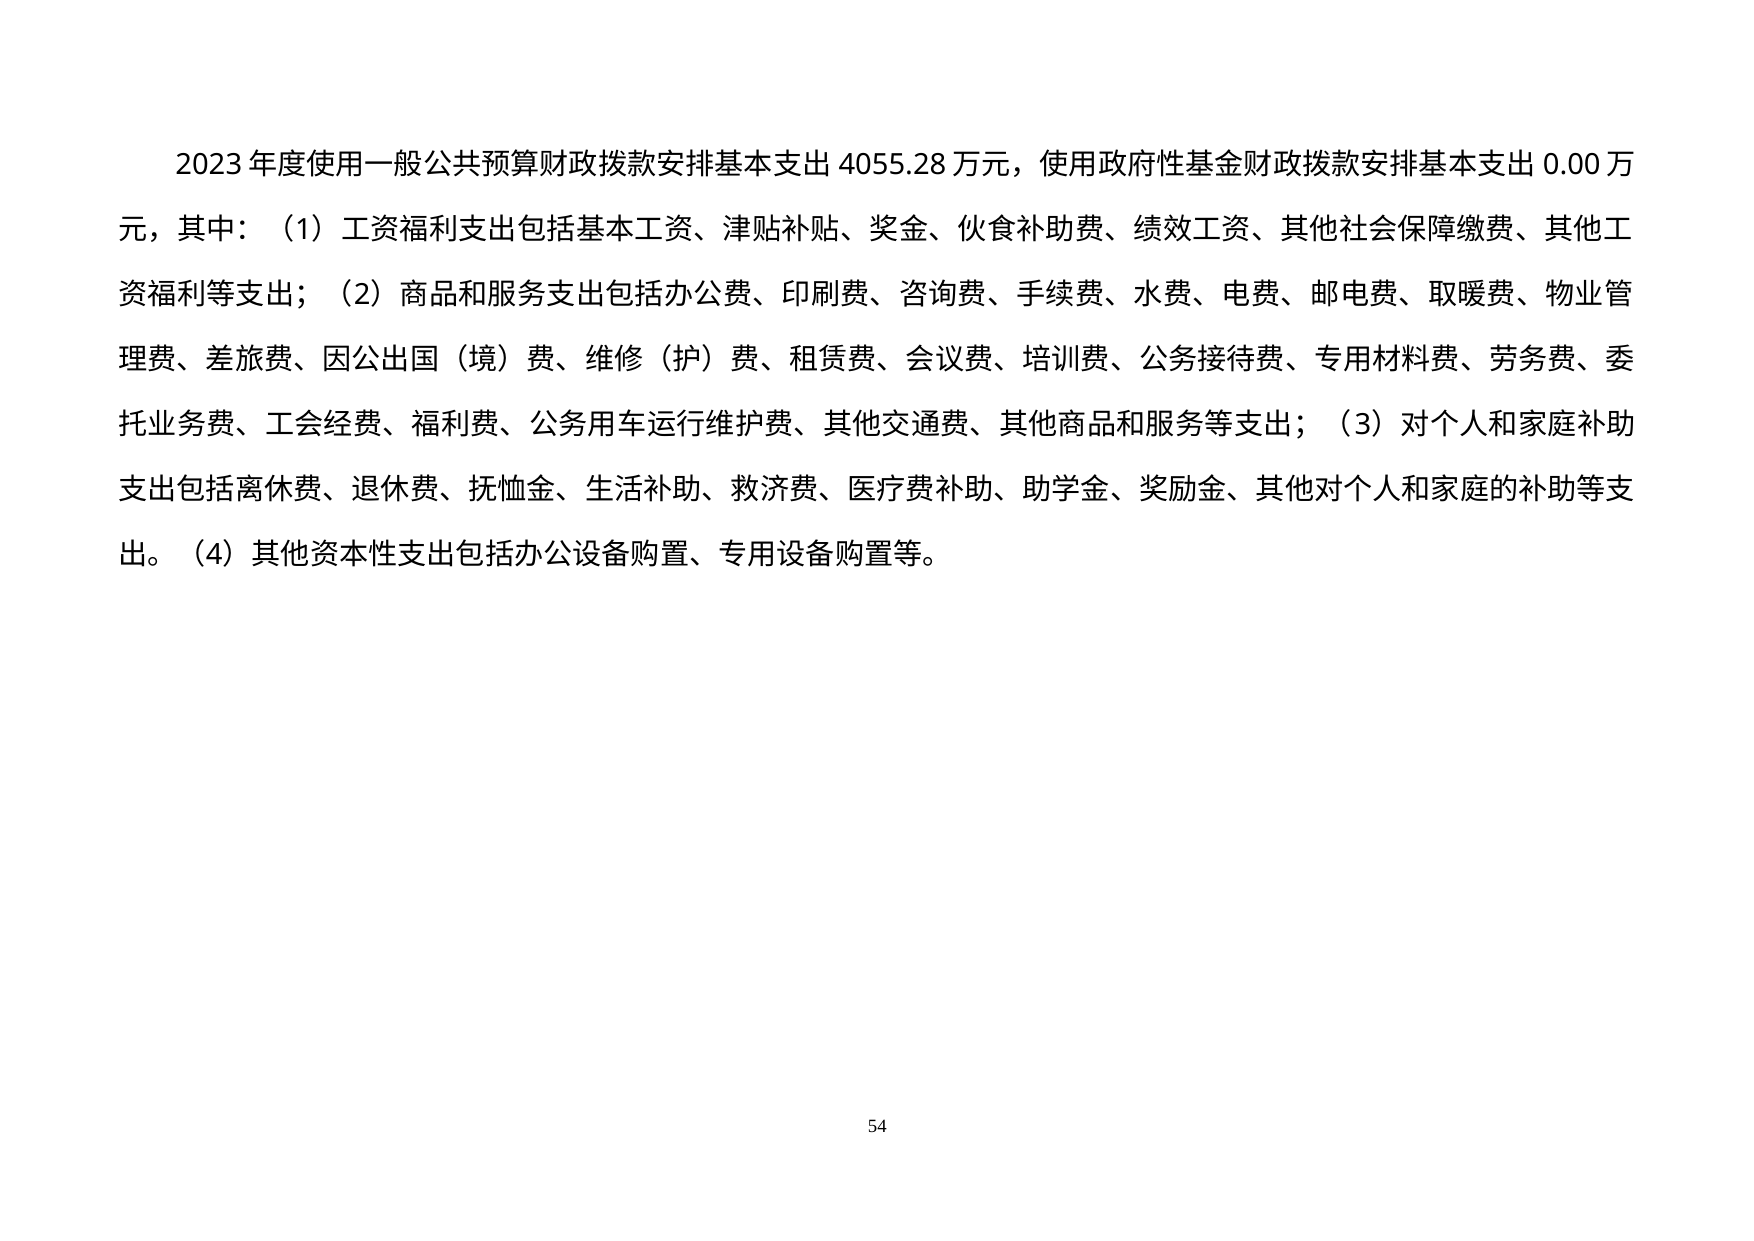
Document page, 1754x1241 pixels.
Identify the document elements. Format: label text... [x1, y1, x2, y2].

text 2023年度使用一般公共预算财政拨款安排基本支出4055.28万元，使用政府性基金财政拨款安排基本支出0.00万元，其中：（1）工资福利支出包括基本工资、津贴补贴、奖金、伙食补助费、绩效工资、其他社会保障缴费、其他工资福利等支出；（2）商品和服务支出包括办公费、印刷费、咨询费、手续费、水费、电费、邮电费、取暖费、物业管理费、差旅费、因公出国（境）费、维修（护）费、租赁费、会议费、培训费、公务接待费、专用材料费、劳务费、委托业务费、工会经费、福利费、公务用车运行维护费、其他交通费、其他商品和服务等支出；（3）对个人和家庭补助支出包括离休费、退休费、抚恤金、生活补助、救济费、医疗费补助、助学金、奖励金、其他对个人和家庭的补助等支出。（4）其他资本性支出包括办公设备购置、专用设备购置等。 [118, 129, 1636, 584]
